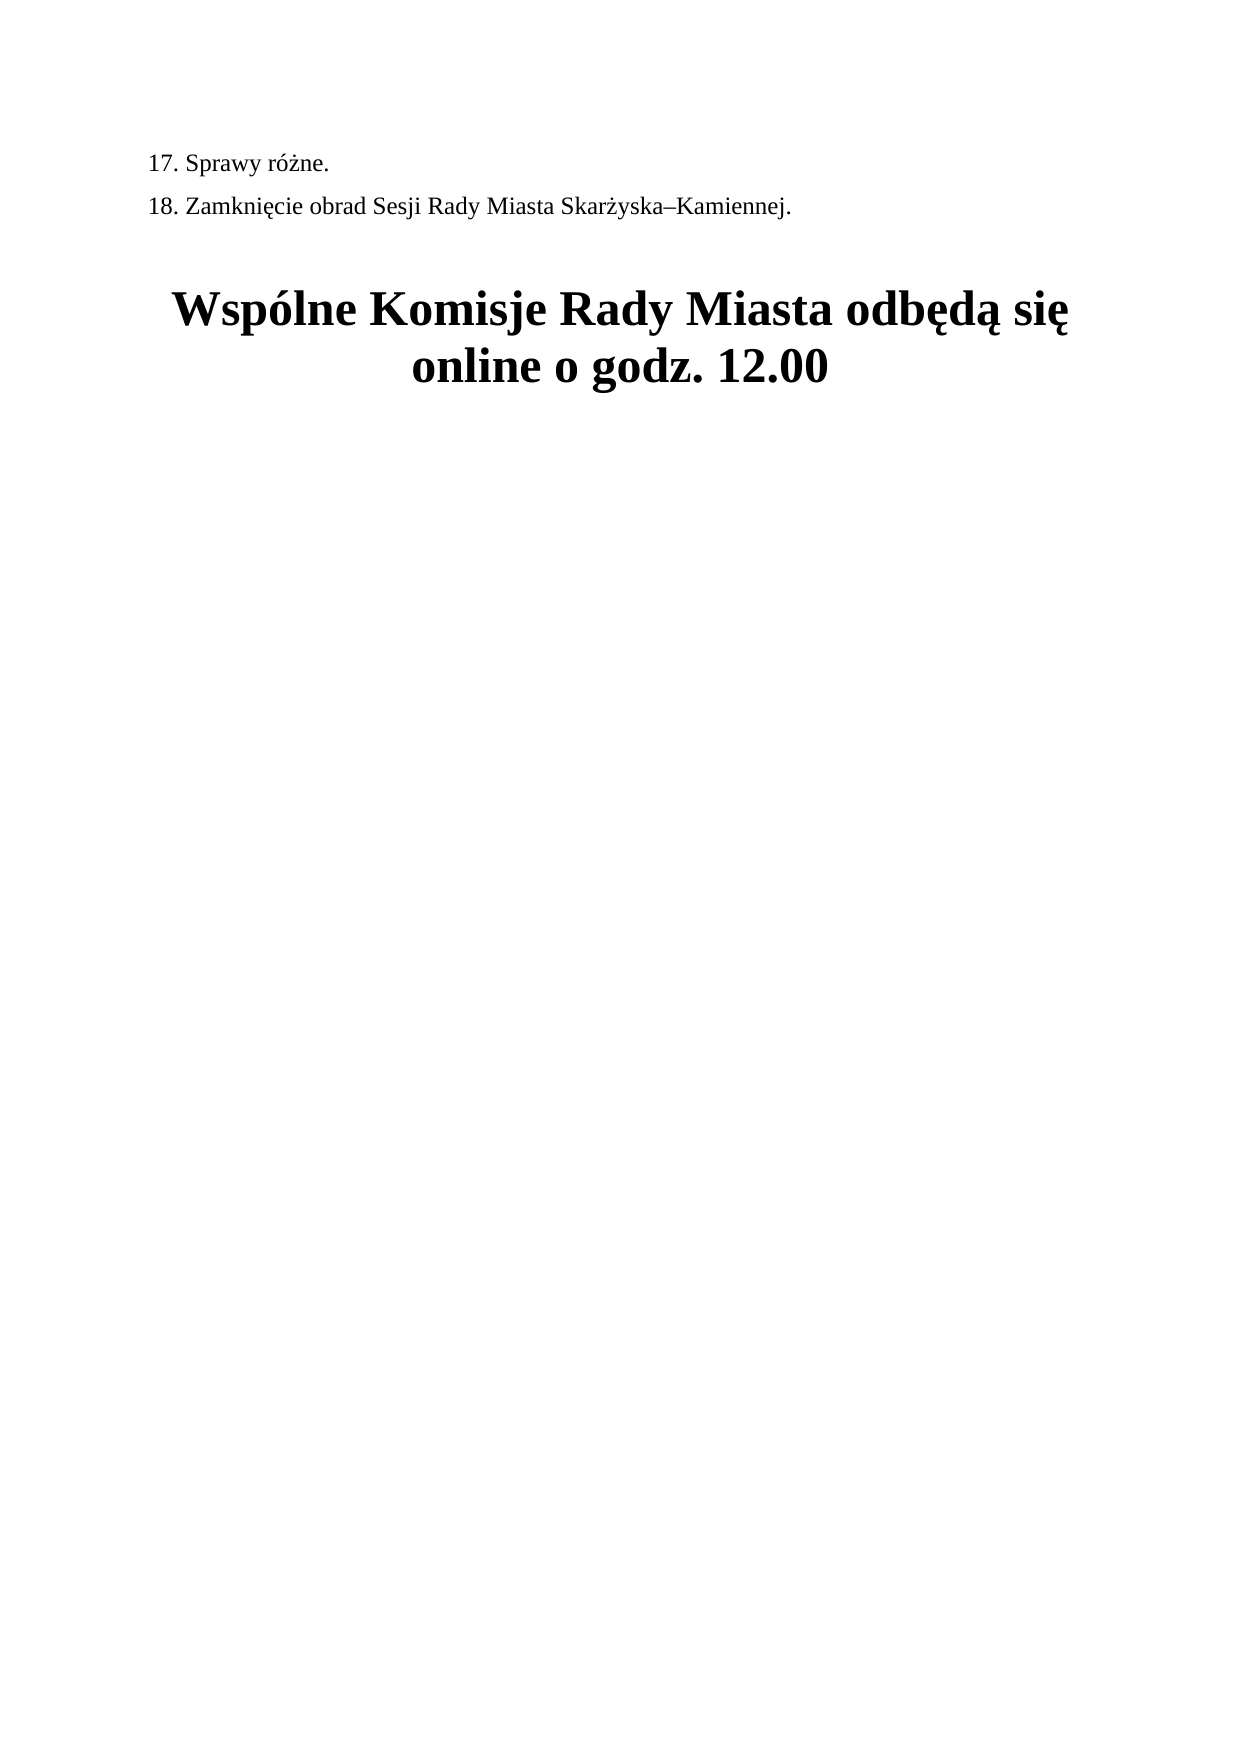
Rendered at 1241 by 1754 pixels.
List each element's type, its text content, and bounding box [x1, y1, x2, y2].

text Wspólne Komisje Rady Miasta odbędą się online o godz. 12.00 [148, 279, 1093, 394]
list Zamknięcie obrad Sesji Rady Miasta Skarżyska–Kamiennej. [148, 191, 1093, 219]
list Sprawy różne. [148, 148, 1093, 176]
